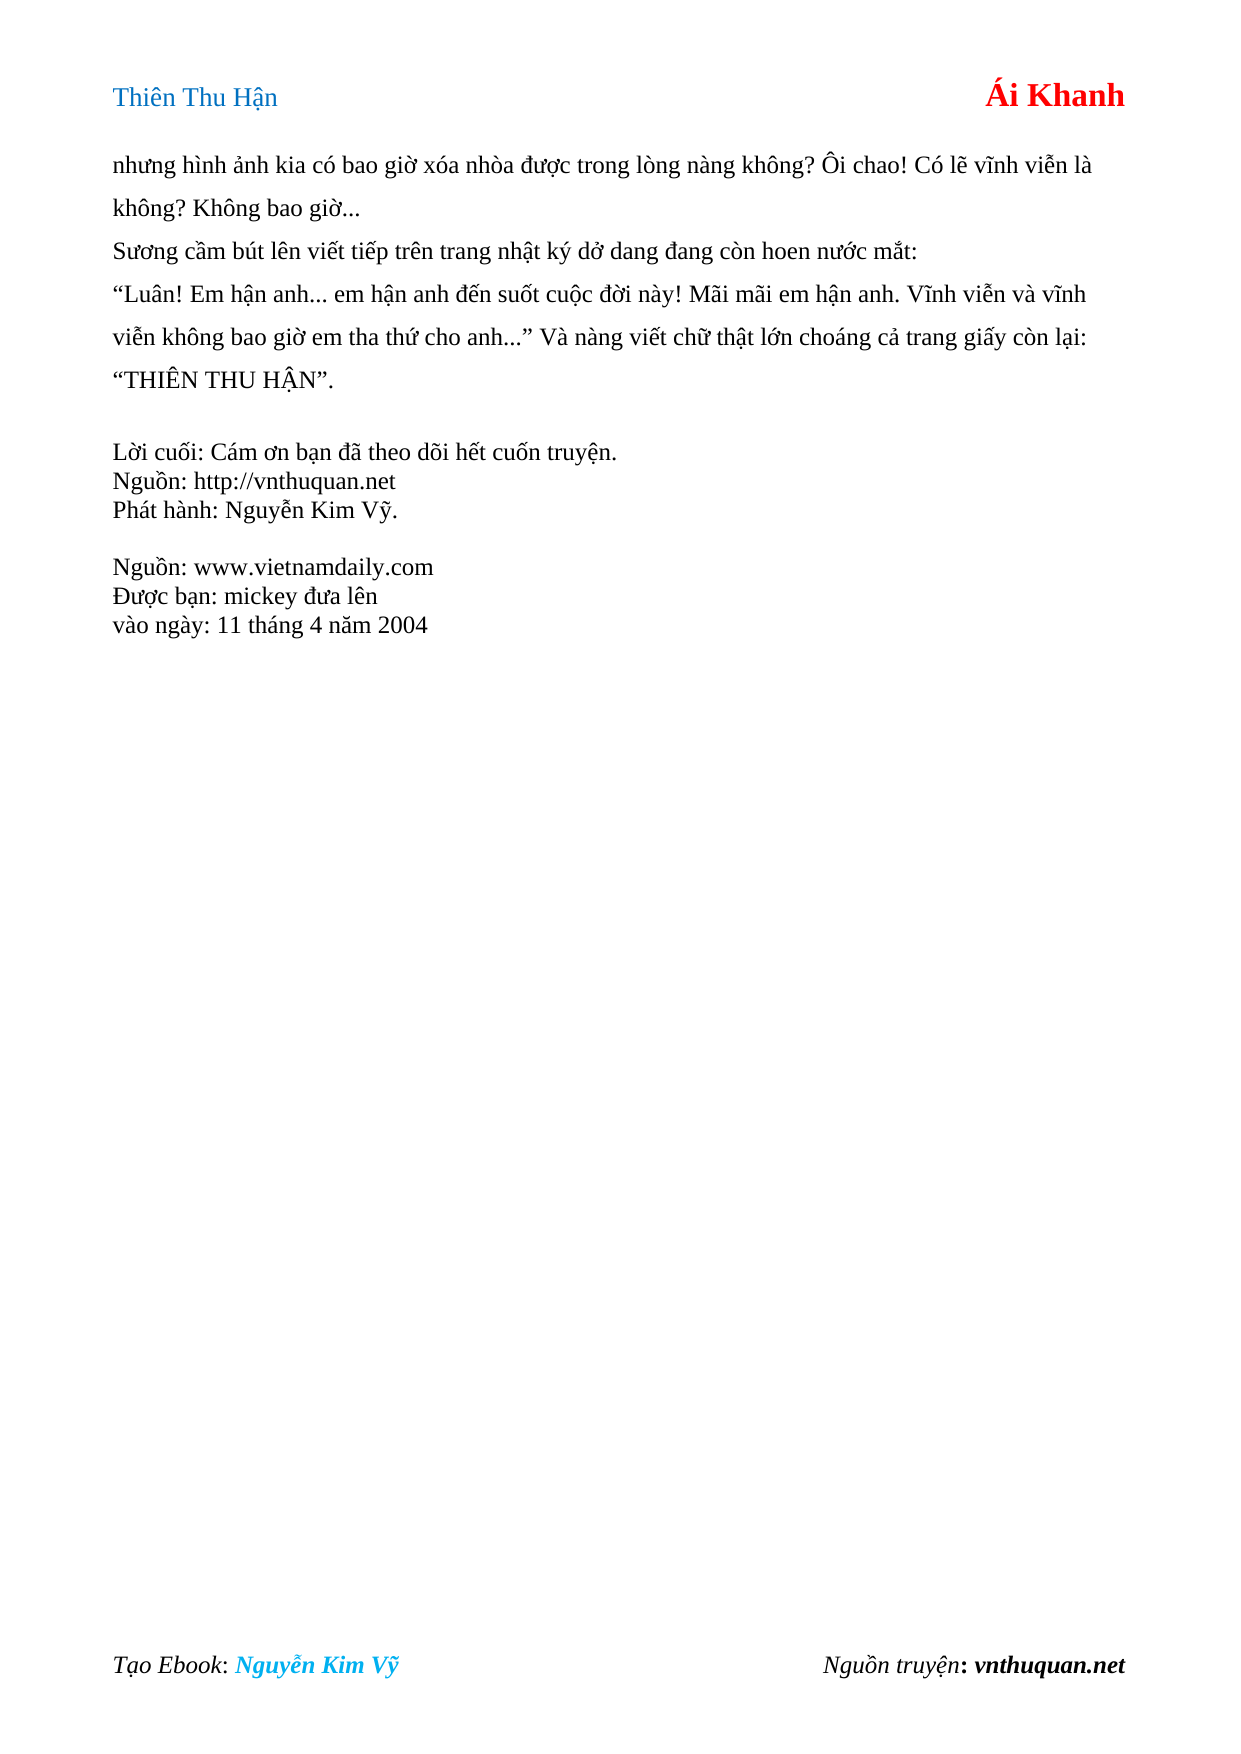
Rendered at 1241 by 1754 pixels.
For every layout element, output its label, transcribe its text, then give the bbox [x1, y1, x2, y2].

text Lời cuối: Cám ơn bạn đã theo dõi hết cuốn truyện. Nguồn: http://vnthuquan.net Phát hành: Nguyễn Kim Vỹ. Nguồn: www.vietnamdaily.com Được bạn: mickey đưa lên vào ngày: 11 tháng 4 năm 2004 [112, 409, 1128, 639]
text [112, 150, 1128, 394]
